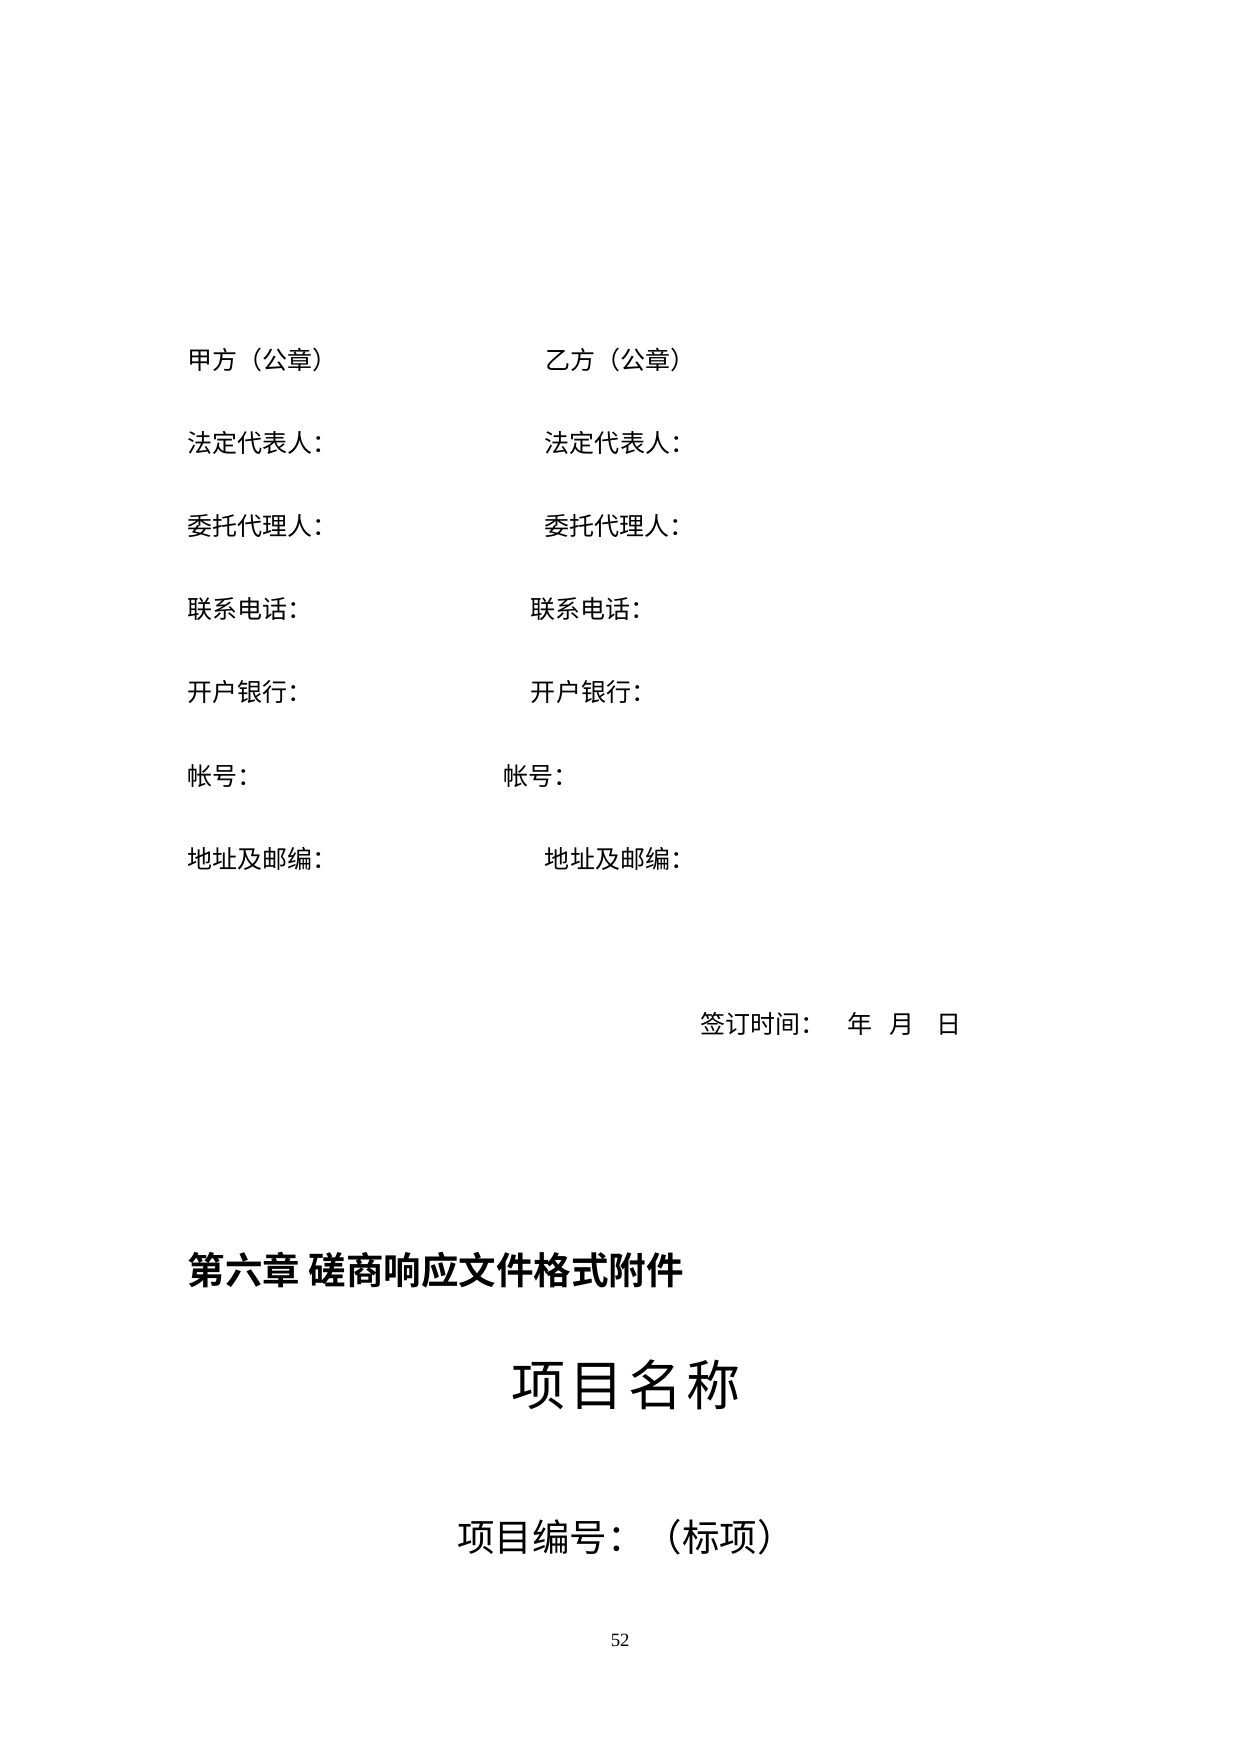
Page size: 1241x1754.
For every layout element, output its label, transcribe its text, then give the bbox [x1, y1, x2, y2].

text 项目编号：（标项） [187, 1502, 1064, 1567]
text 项目名称 [187, 1333, 1064, 1430]
text 签订时间： 年 月 日 [187, 990, 1053, 1055]
text 地址及邮编： 地址及邮编： [187, 825, 1053, 890]
text 联系电话： 联系电话： [187, 575, 1053, 640]
text 开户银行： 开户银行： [187, 658, 1053, 723]
text 法定代表人： 法定代表人： [187, 409, 1053, 474]
text 第六章 磋商响应文件格式附件 [187, 1235, 1053, 1300]
text 帐号： 帐号： [187, 742, 1053, 807]
text 甲方（公章） 乙方（公章） [187, 326, 1053, 391]
text 委托代理人： 委托代理人： [187, 492, 1053, 557]
